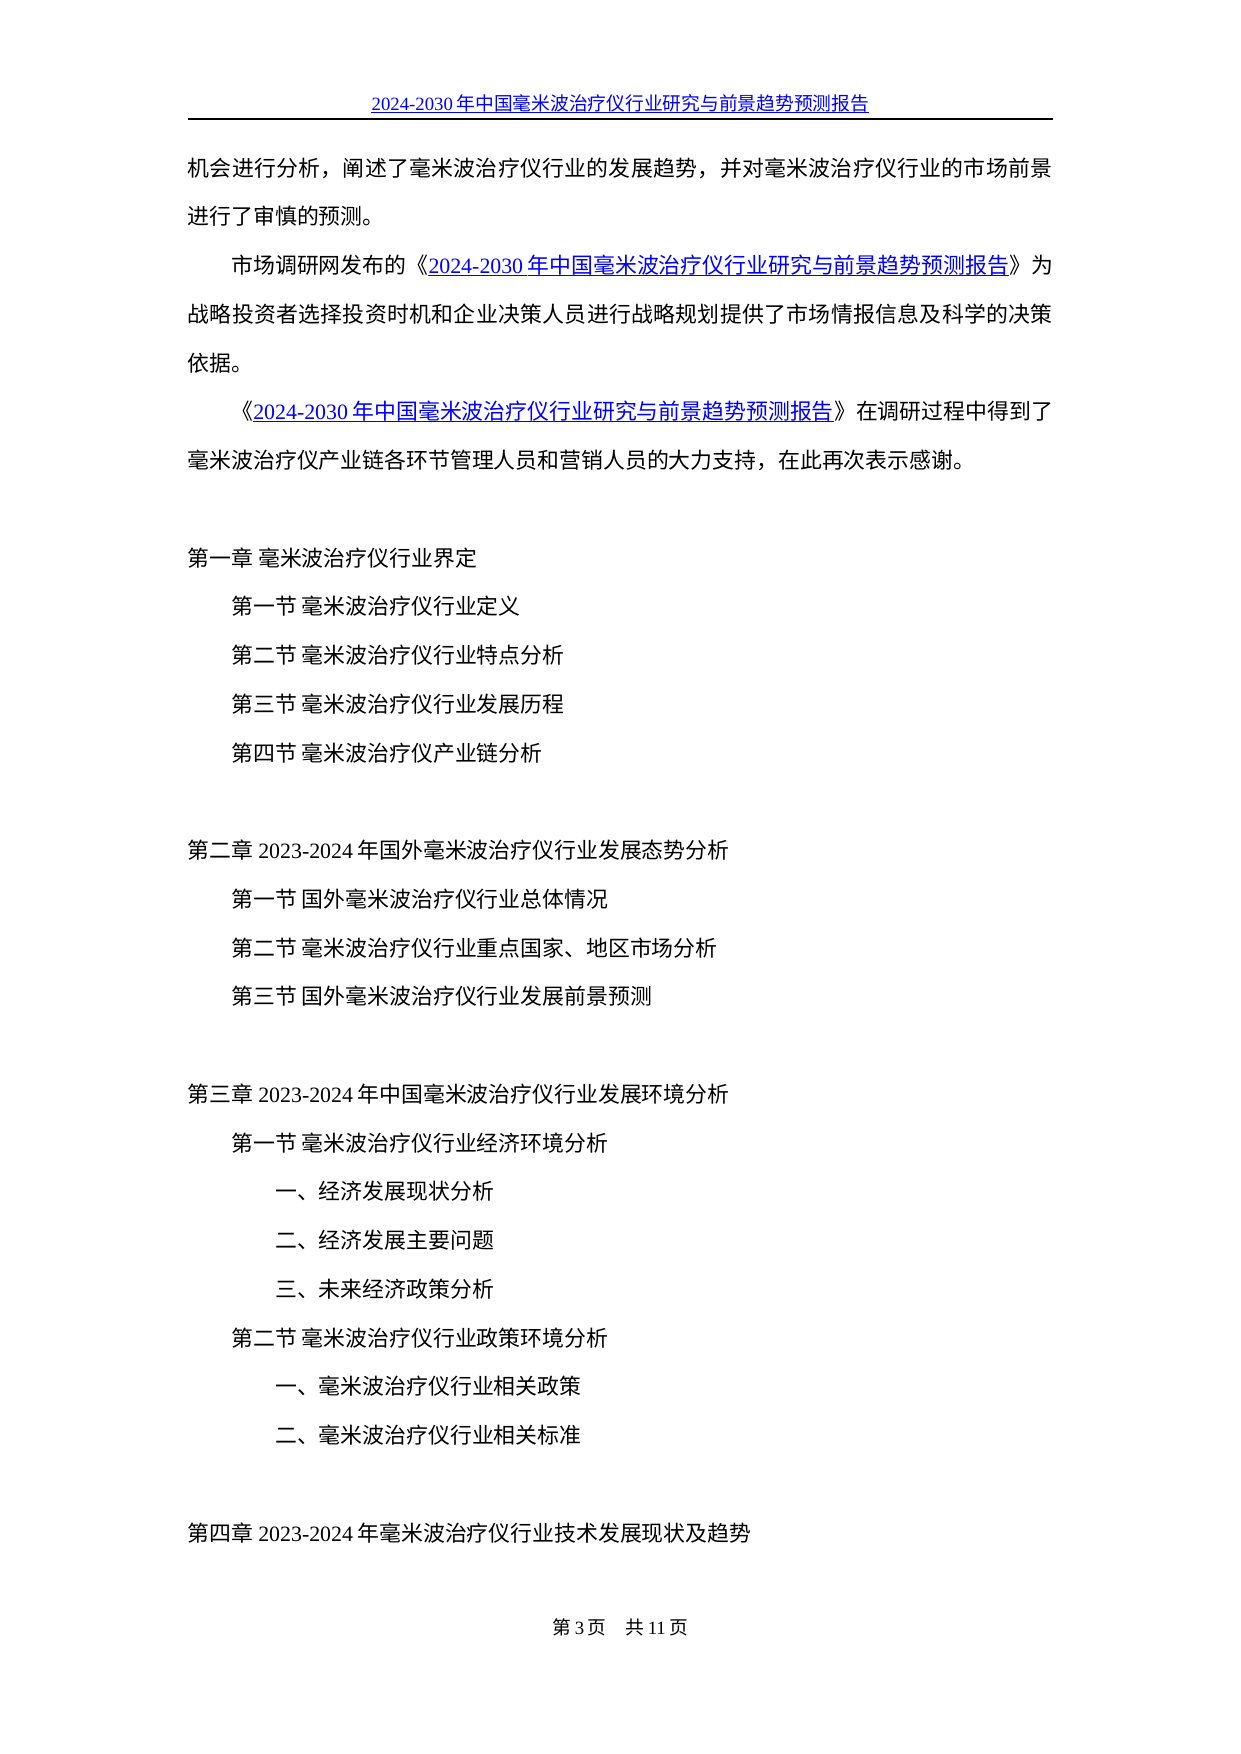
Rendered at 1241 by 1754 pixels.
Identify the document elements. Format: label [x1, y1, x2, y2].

text [187, 150, 1053, 1548]
